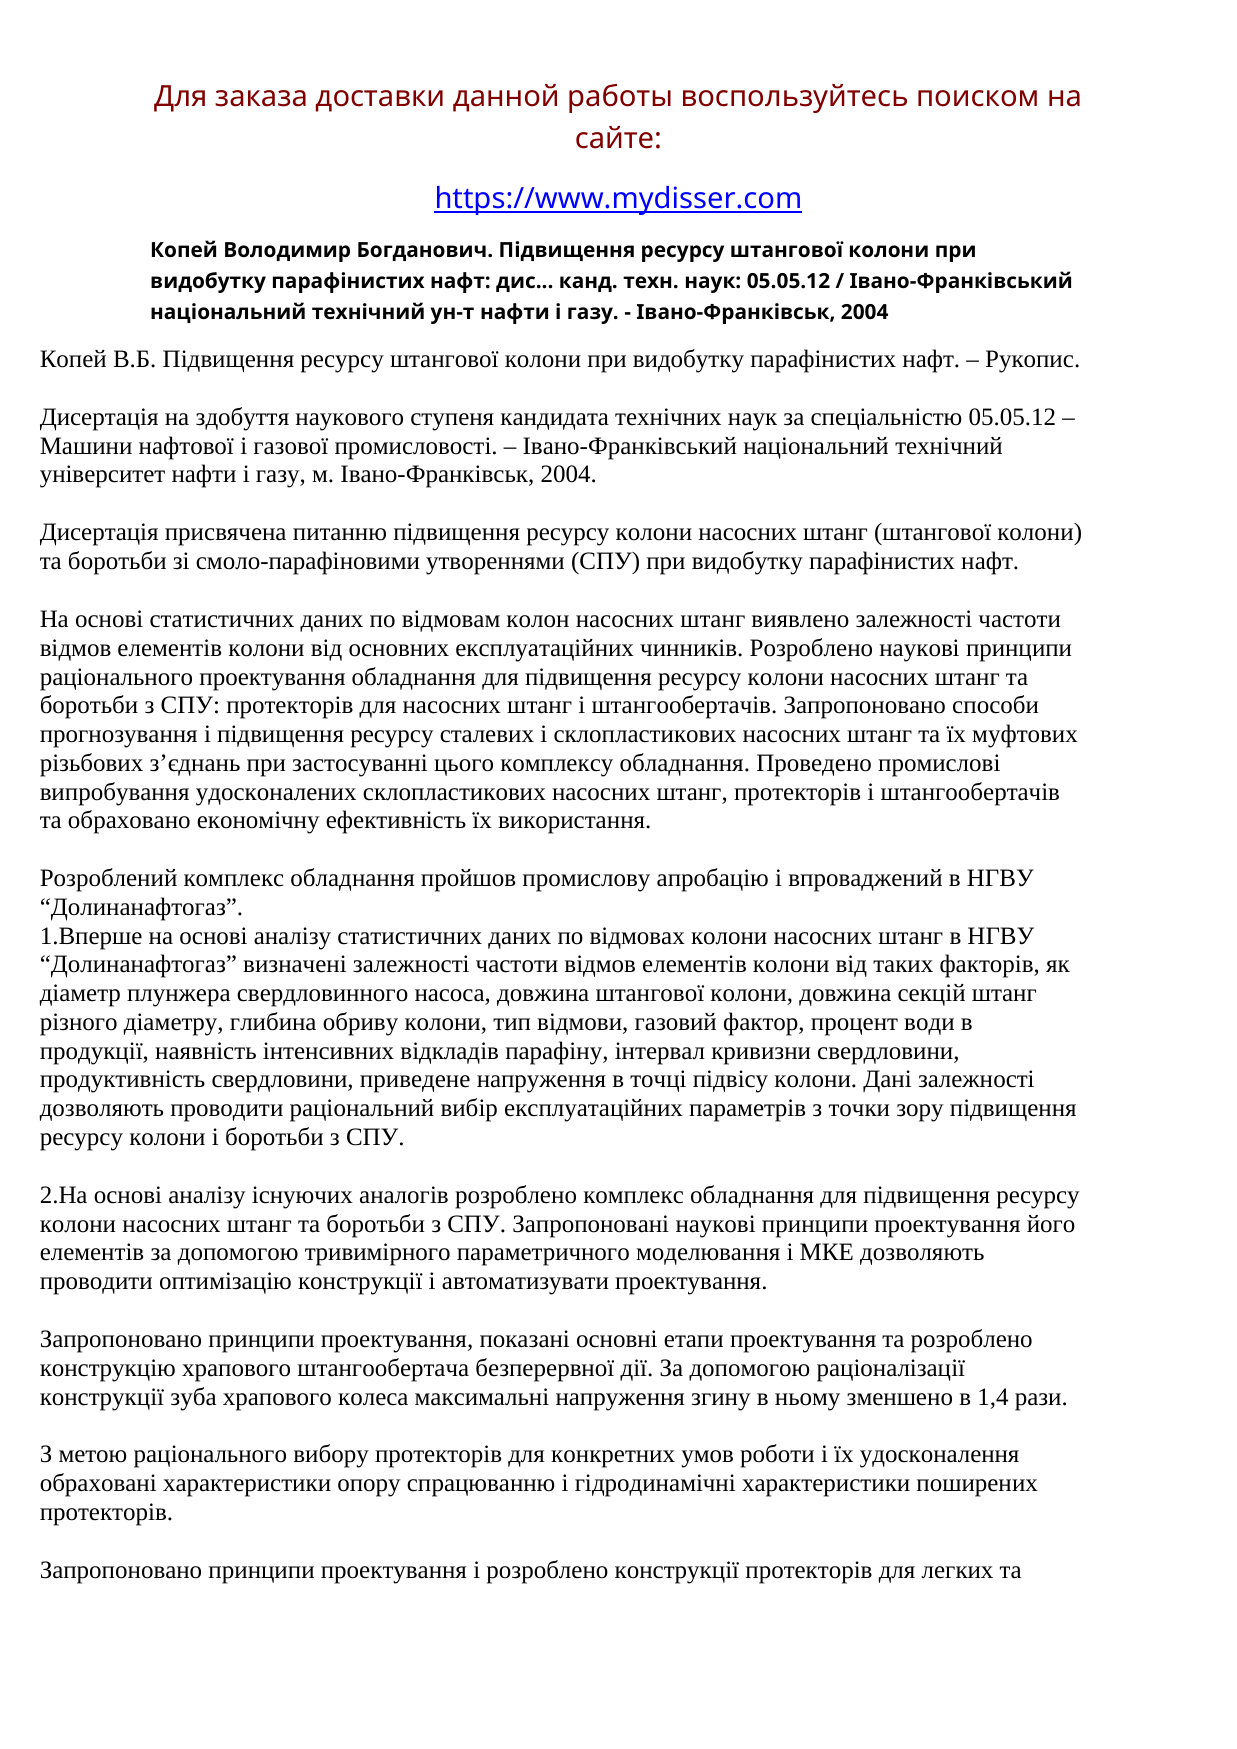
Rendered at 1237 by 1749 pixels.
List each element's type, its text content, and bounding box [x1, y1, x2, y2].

text Копей Володимир Богданович. Підвищення ресурсу штангової колони при видобутку парафінистих нафт: дис... канд. техн. наук: 05.05.12 / Івано-Франківський національний технічний ун-т нафти і газу. - Івано-Франківськ, 2004 [150, 236, 1086, 325]
table_cell [40, 921, 1086, 1584]
table_header [40, 344, 1086, 921]
